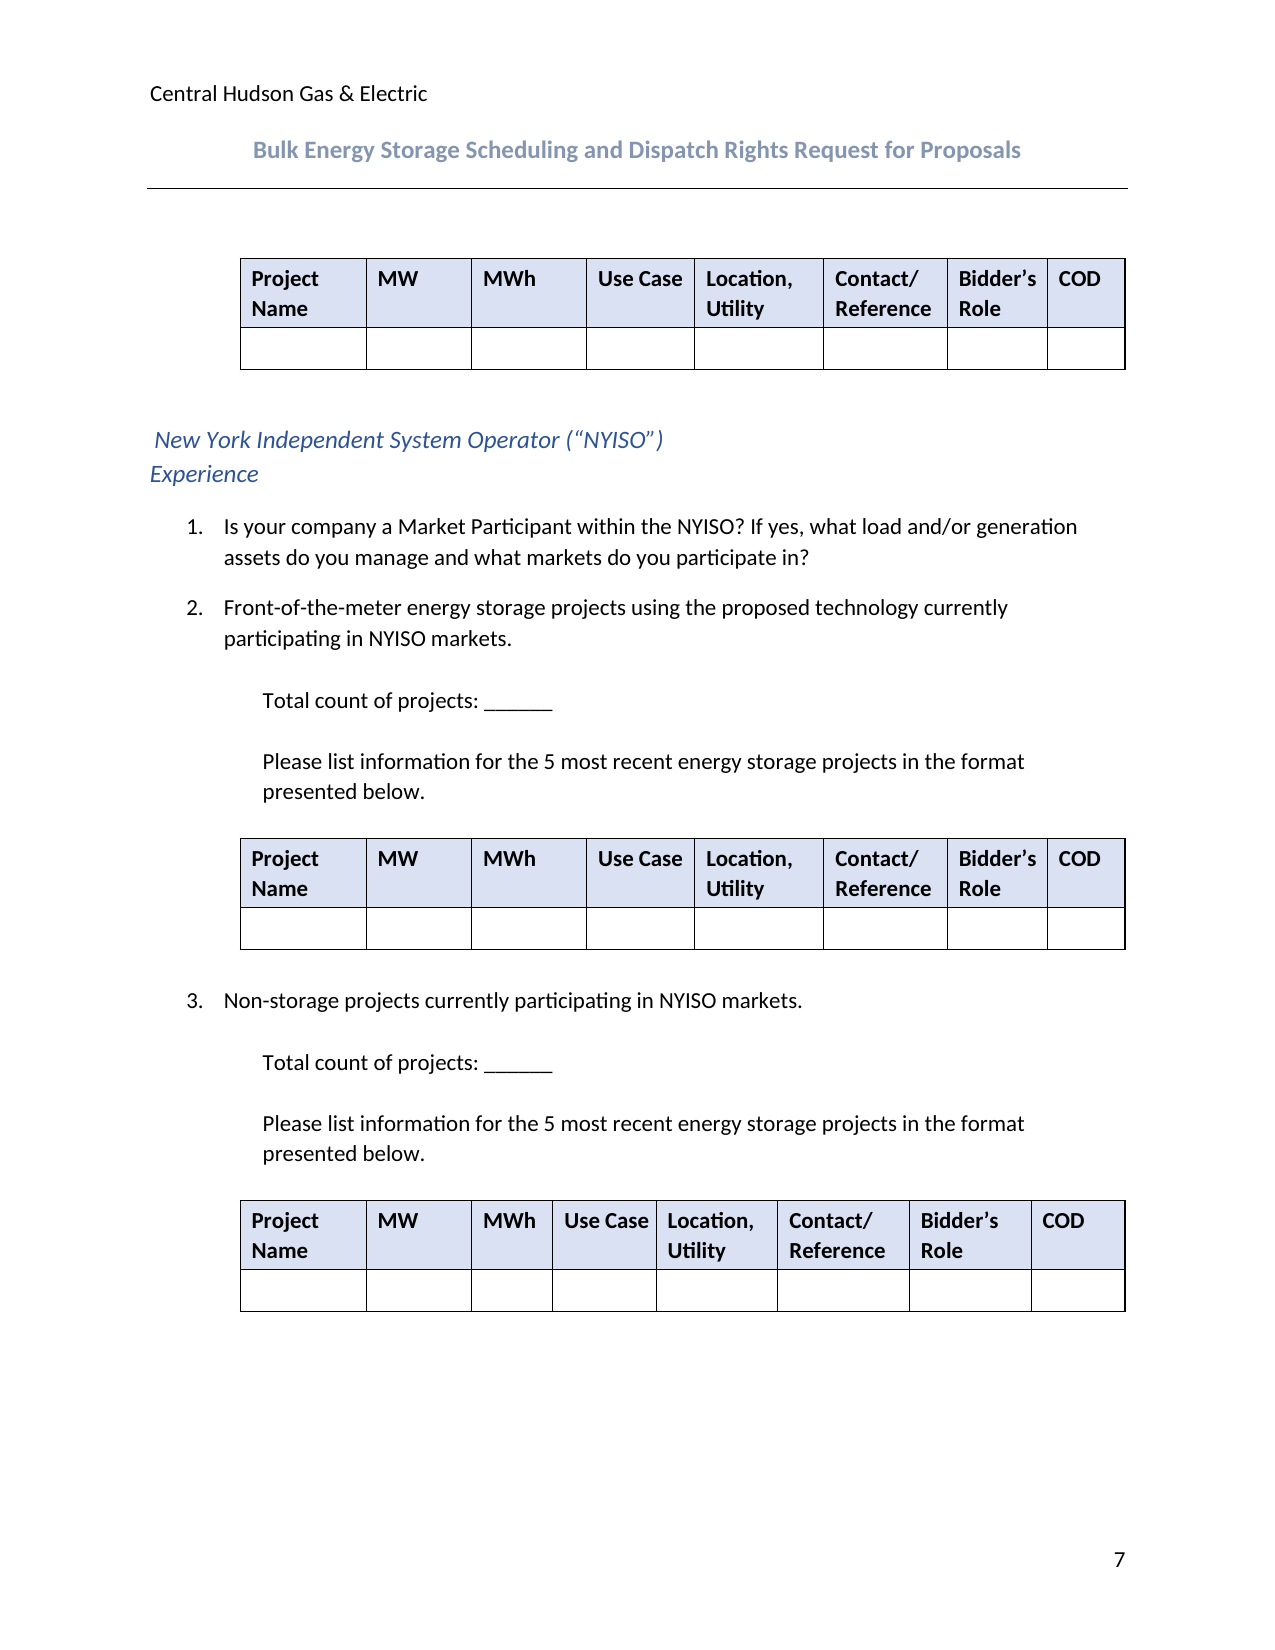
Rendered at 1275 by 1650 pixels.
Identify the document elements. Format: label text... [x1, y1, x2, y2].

table_cell [657, 1270, 777, 1311]
table_header MWh [472, 1201, 552, 1269]
table_cell [1048, 328, 1124, 369]
table_header Bidder’s Role [910, 1201, 1031, 1269]
table_header Contact/ Reference [824, 839, 947, 907]
list Non-storage projects currently participating in NYISO markets. [186, 987, 1125, 1015]
table_header Bidder’s Role [948, 839, 1047, 907]
table_header MW [367, 259, 471, 327]
text Please list information for the 5 most recent energy storage projects in the format presented below. [262, 747, 1125, 806]
table_header MWh [472, 259, 586, 327]
table_cell [367, 328, 471, 369]
table_cell [587, 328, 694, 369]
table_cell [241, 908, 366, 949]
table_cell [695, 328, 823, 369]
table_cell [367, 1270, 471, 1311]
table_header Contact/ Reference [778, 1201, 909, 1269]
table_cell [472, 908, 586, 949]
list Is your company a Market Participant within the NYISO? If yes, what load and/or generation assets do you manage and what markets do you participate in? [186, 512, 1125, 571]
table_cell [824, 328, 947, 369]
table_cell [587, 908, 694, 949]
table_header Bidder’s Role [948, 259, 1047, 327]
table_header MW [367, 839, 471, 907]
table_cell [910, 1270, 1031, 1311]
table_header MWh [472, 839, 586, 907]
table_header COD [1032, 1201, 1124, 1269]
table_cell [553, 1270, 656, 1311]
table_header Use Case [587, 259, 694, 327]
table_cell [241, 328, 366, 369]
table_header Location, Utility [695, 259, 823, 327]
text Total count of projects: ______ [262, 686, 1125, 714]
table_header Project Name [241, 1201, 366, 1269]
table_header MW [367, 1201, 471, 1269]
table_cell [1048, 908, 1124, 949]
table_cell [695, 908, 823, 949]
table_header Use Case [587, 839, 694, 907]
table_cell [241, 1270, 366, 1311]
subtitle New York Independent System Operator (“NYISO”) Experience [148, 424, 778, 488]
table_header Project Name [241, 839, 366, 907]
table_cell [824, 908, 947, 949]
table_cell [472, 1270, 552, 1311]
table_header Project Name [241, 259, 366, 327]
table_header Location, Utility [657, 1201, 777, 1269]
table_cell [367, 908, 471, 949]
table_header Use Case [553, 1201, 656, 1269]
table_header COD [1048, 839, 1124, 907]
text Please list information for the 5 most recent energy storage projects in the format presented below. [262, 1109, 1125, 1168]
table_cell [472, 328, 586, 369]
table_header Contact/ Reference [824, 259, 947, 327]
table_cell [778, 1270, 909, 1311]
table_header COD [1048, 259, 1124, 327]
table_cell [948, 328, 1047, 369]
table_header Location, Utility [695, 839, 823, 907]
table_cell [948, 908, 1047, 949]
table_cell [1032, 1270, 1124, 1311]
text Total count of projects: ______ [262, 1048, 1125, 1076]
list Front-of-the-meter energy storage projects using the proposed technology currently participating in NYISO markets. [186, 593, 1125, 653]
